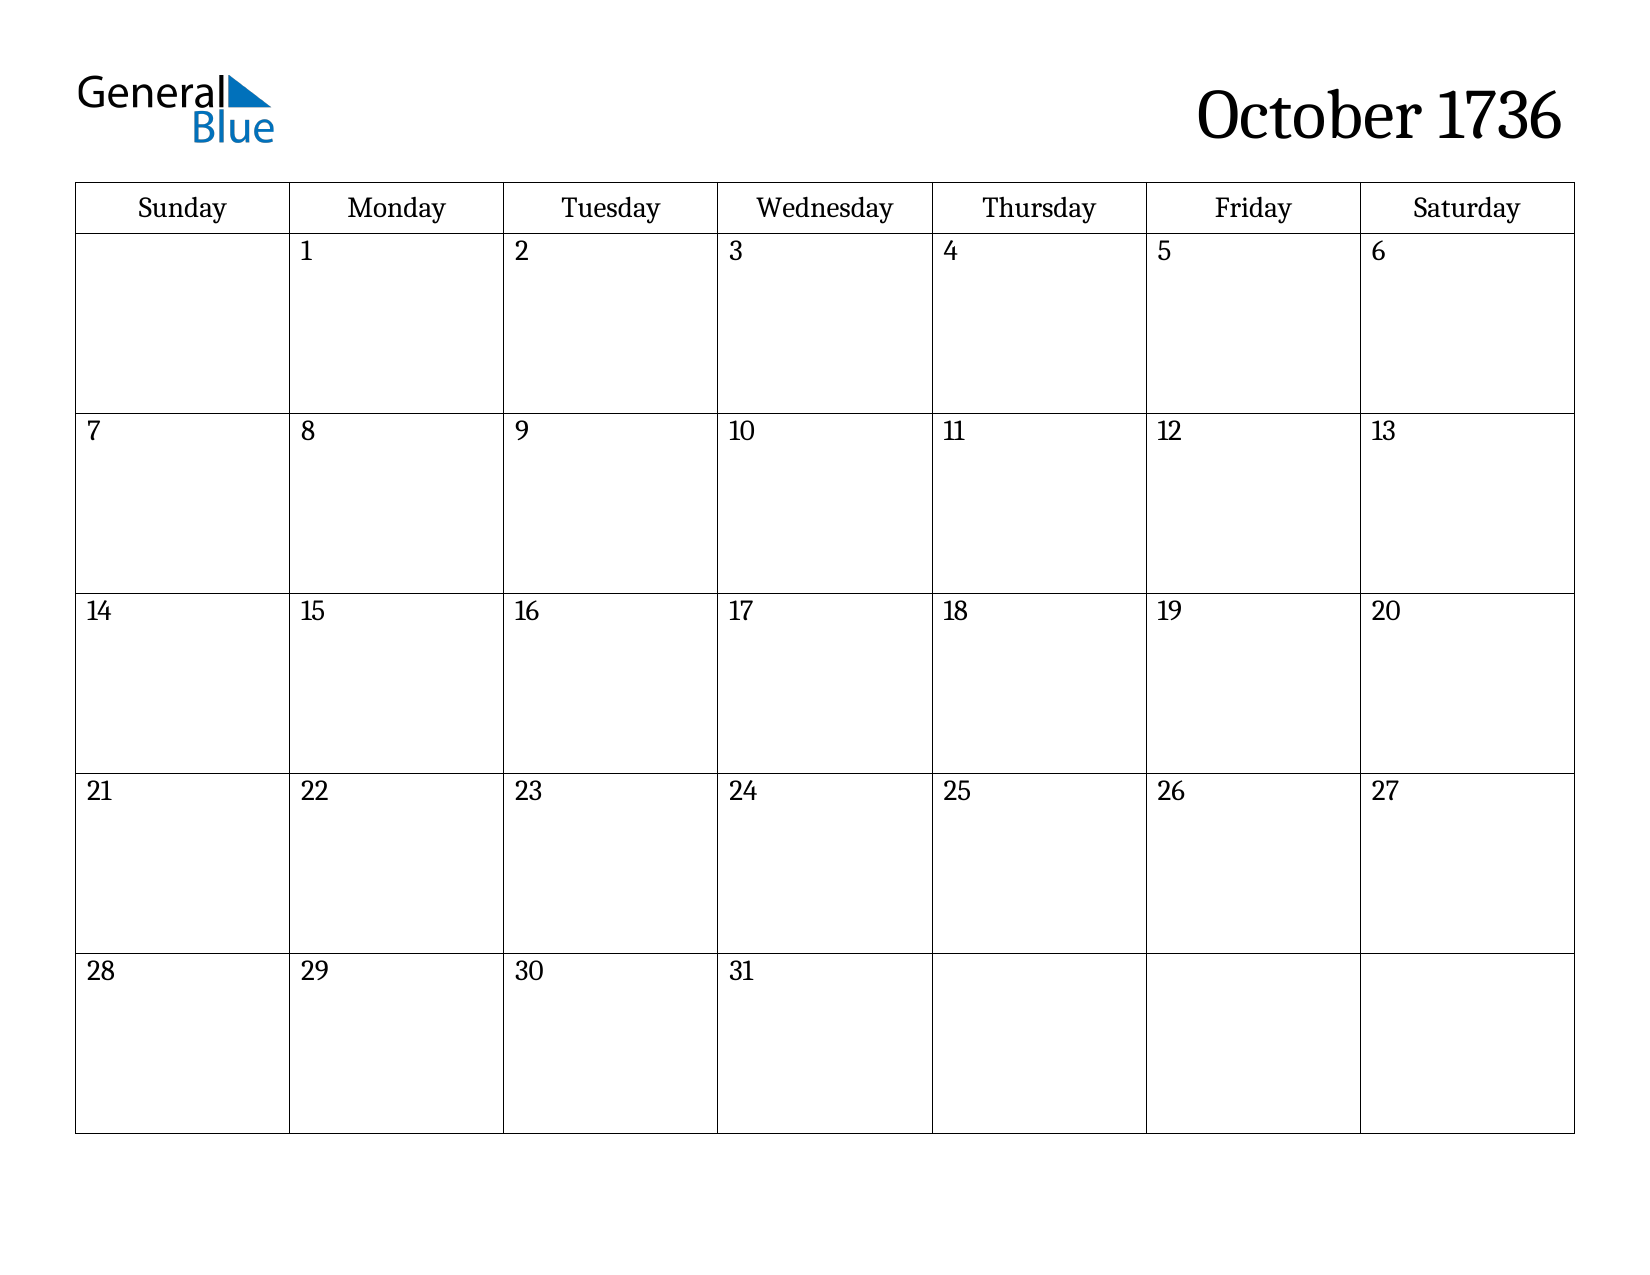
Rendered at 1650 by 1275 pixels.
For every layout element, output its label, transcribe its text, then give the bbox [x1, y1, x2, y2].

table_cell [933, 954, 1146, 987]
table_cell 27 [1361, 774, 1574, 807]
table_cell 6 [1361, 234, 1574, 267]
table_cell [1147, 267, 1360, 413]
table_cell [504, 267, 717, 413]
table_cell 19 [1147, 594, 1360, 627]
table_cell Wednesday [718, 183, 932, 233]
table_cell 5 [1147, 234, 1360, 267]
table_cell Thursday [933, 183, 1146, 233]
table_cell [76, 988, 289, 1133]
table_cell [504, 988, 717, 1133]
table_cell [933, 267, 1146, 413]
table_cell 12 [1147, 414, 1360, 447]
table_cell Sunday [76, 183, 289, 233]
table_cell 9 [504, 414, 717, 447]
table_cell 22 [290, 774, 503, 807]
table_cell 26 [1147, 774, 1360, 807]
table_cell 8 [290, 414, 503, 447]
table_cell 3 [718, 234, 932, 267]
table_cell [1147, 627, 1360, 773]
table_cell [1147, 808, 1360, 953]
table_cell [504, 627, 717, 773]
table_cell [933, 808, 1146, 953]
table_cell 28 [76, 954, 289, 987]
table_cell [1361, 988, 1574, 1133]
table_cell [718, 448, 932, 593]
table_cell [76, 808, 289, 953]
table_cell Saturday [1361, 183, 1574, 233]
table_cell 24 [718, 774, 932, 807]
table_cell [290, 988, 503, 1133]
table_cell [1361, 808, 1574, 953]
table_cell [76, 267, 289, 413]
table_cell [1361, 954, 1574, 987]
table_cell [1147, 448, 1360, 593]
table_cell [290, 808, 503, 953]
table_cell [290, 627, 503, 773]
table_header October 1736 [504, 75, 1574, 182]
table_cell 13 [1361, 414, 1574, 447]
table_cell 23 [504, 774, 717, 807]
table_cell [290, 267, 503, 413]
table_cell [1147, 988, 1360, 1133]
table_cell [504, 808, 717, 953]
table_cell [1361, 267, 1574, 413]
table_cell [290, 448, 503, 593]
table_cell [76, 448, 289, 593]
table_cell 15 [290, 594, 503, 627]
table_cell [1147, 954, 1360, 987]
table_cell [76, 234, 289, 267]
table_cell 29 [290, 954, 503, 987]
table_cell 14 [76, 594, 289, 627]
table_cell 10 [718, 414, 932, 447]
table_cell 16 [504, 594, 717, 627]
table_cell [718, 808, 932, 953]
table_cell [718, 627, 932, 773]
table_cell [504, 448, 717, 593]
table_cell 25 [933, 774, 1146, 807]
table_cell [933, 988, 1146, 1133]
table_cell 18 [933, 594, 1146, 627]
table_header [76, 75, 503, 182]
table_cell 21 [76, 774, 289, 807]
table_cell Friday [1147, 183, 1360, 233]
table_cell [1361, 448, 1574, 593]
table_cell Monday [290, 183, 503, 233]
table_cell Tuesday [504, 183, 717, 233]
table_cell 4 [933, 234, 1146, 267]
table_cell [1361, 627, 1574, 773]
table_cell [933, 627, 1146, 773]
table_cell 7 [76, 414, 289, 447]
table_cell [76, 627, 289, 773]
table_cell 2 [504, 234, 717, 267]
table_cell 30 [504, 954, 717, 987]
table_cell [718, 267, 932, 413]
table_cell 20 [1361, 594, 1574, 627]
table_cell 11 [933, 414, 1146, 447]
picture [78, 75, 274, 143]
table_cell 17 [718, 594, 932, 627]
table_cell 31 [718, 954, 932, 987]
table_cell [933, 448, 1146, 593]
table_cell [718, 988, 932, 1133]
table_cell 1 [290, 234, 503, 267]
